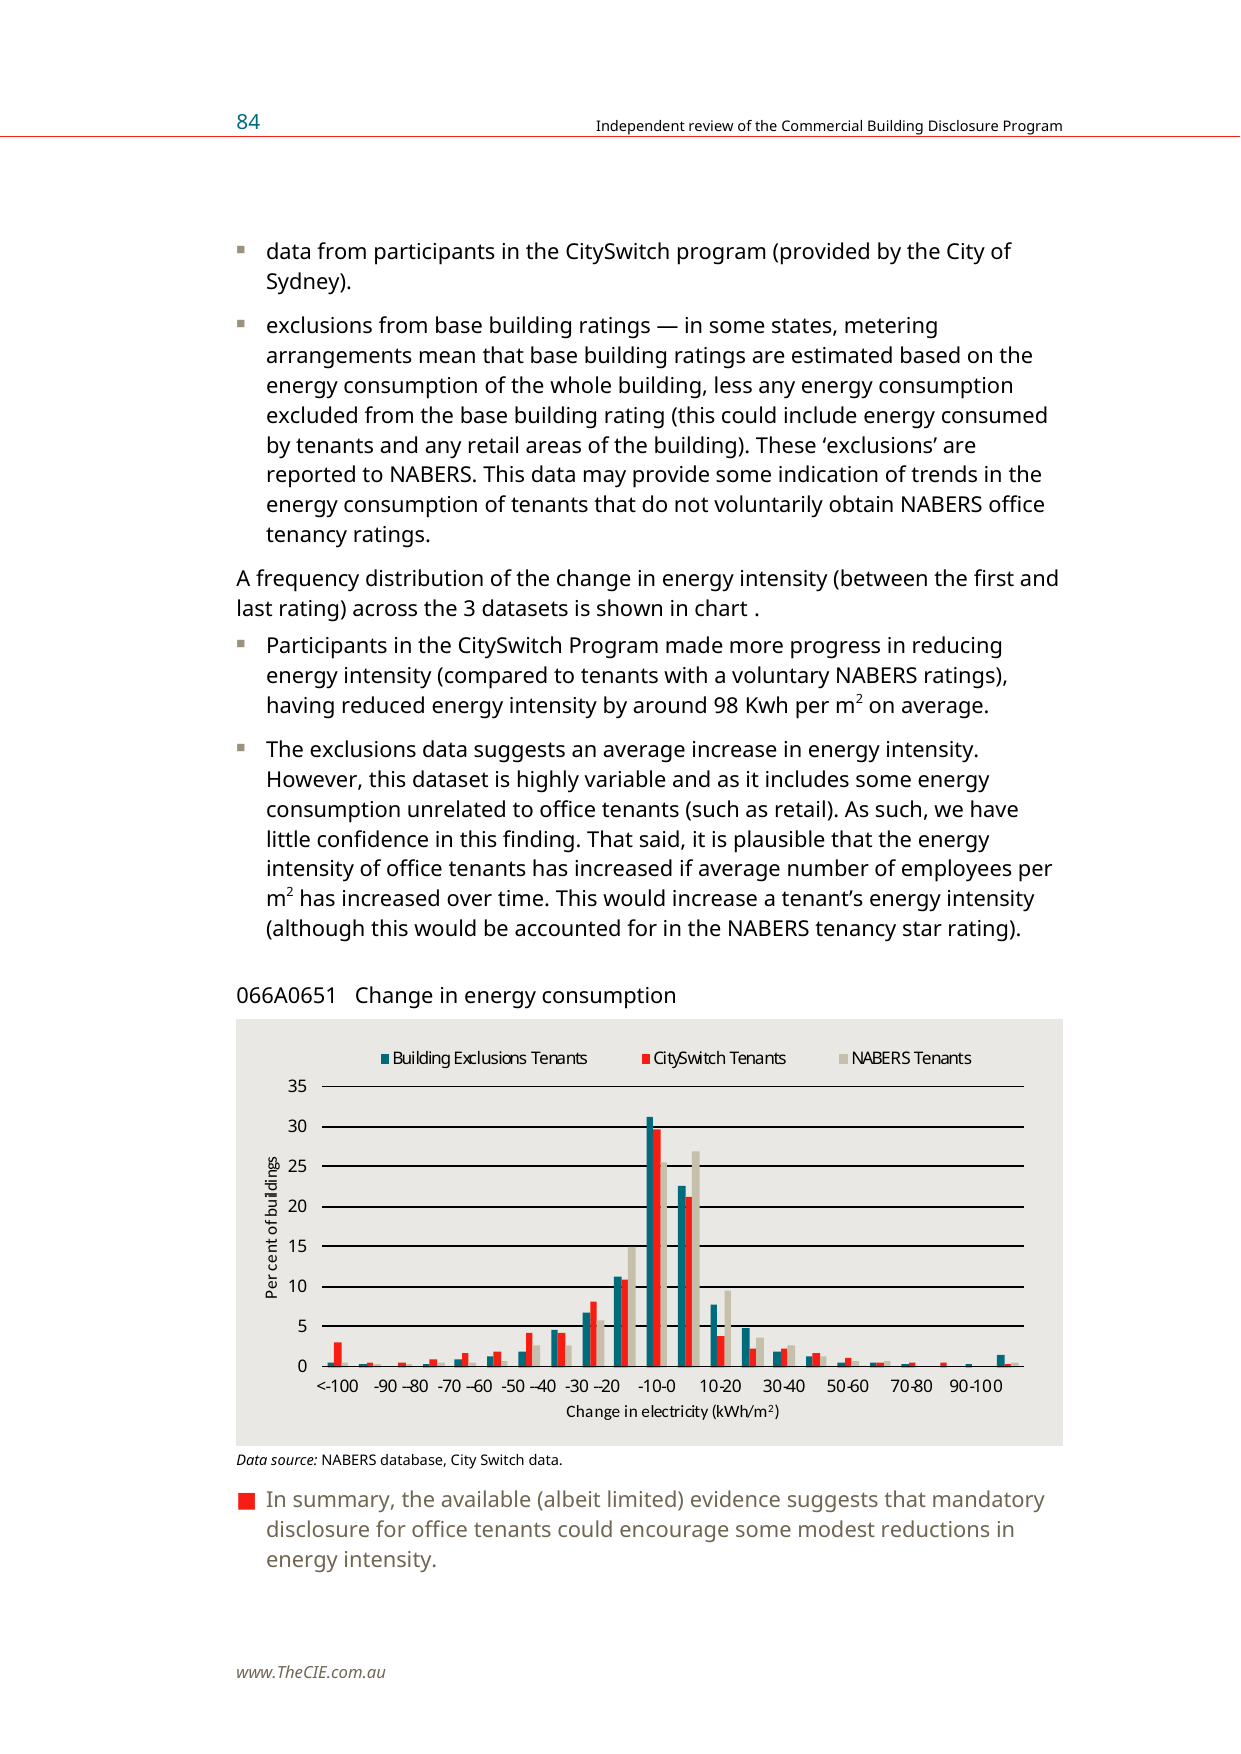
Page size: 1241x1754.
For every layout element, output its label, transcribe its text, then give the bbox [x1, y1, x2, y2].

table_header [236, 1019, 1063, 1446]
list exclusions from base building ratings — in some states, metering arrangements mean that base building ratings are estimated based on the energy consumption of the whole building, less any energy consumption excluded from the base building rating (this could include energy consumed by tenants and any retail areas of the building). These ‘exclusions’ are reported to NABERS. This data may provide some indication of trends in the energy consumption of tenants that do not voluntarily obtain NABERS office tenancy ratings. [236, 311, 1063, 549]
text 6.5 Change in energy consumption [236, 980, 1063, 1010]
text Data source: NABERS database, City Switch data. [236, 1450, 1063, 1469]
list data from participants in the CitySwitch program (provided by the City of Sydney). [236, 236, 1063, 296]
text A frequency distribution of the change in energy intensity (between the first and last rating) across the 3 datasets is shown in chart 6.5. [236, 563, 1063, 623]
list The exclusions data suggests an average increase in energy intensity. However, this dataset is highly variable and as it includes some energy consumption unrelated to office tenants (such as retail). As such, we have little confidence in this finding. That said, it is plausible that the energy intensity of office tenants has increased if average number of employees per m2 has increased over time. This would increase a tenant’s energy intensity (although this would be accounted for in the NABERS tenancy star rating). [236, 734, 1063, 943]
text In summary, the available (albeit limited) evidence suggests that mandatory disclosure for office tenants could encourage some modest reductions in energy intensity. [236, 1484, 1063, 1573]
list Participants in the CitySwitch Program made more progress in reducing energy intensity (compared to tenants with a voluntary NABERS ratings), having reduced energy intensity by around 98 Kwh per m2 on average. [236, 630, 1063, 720]
